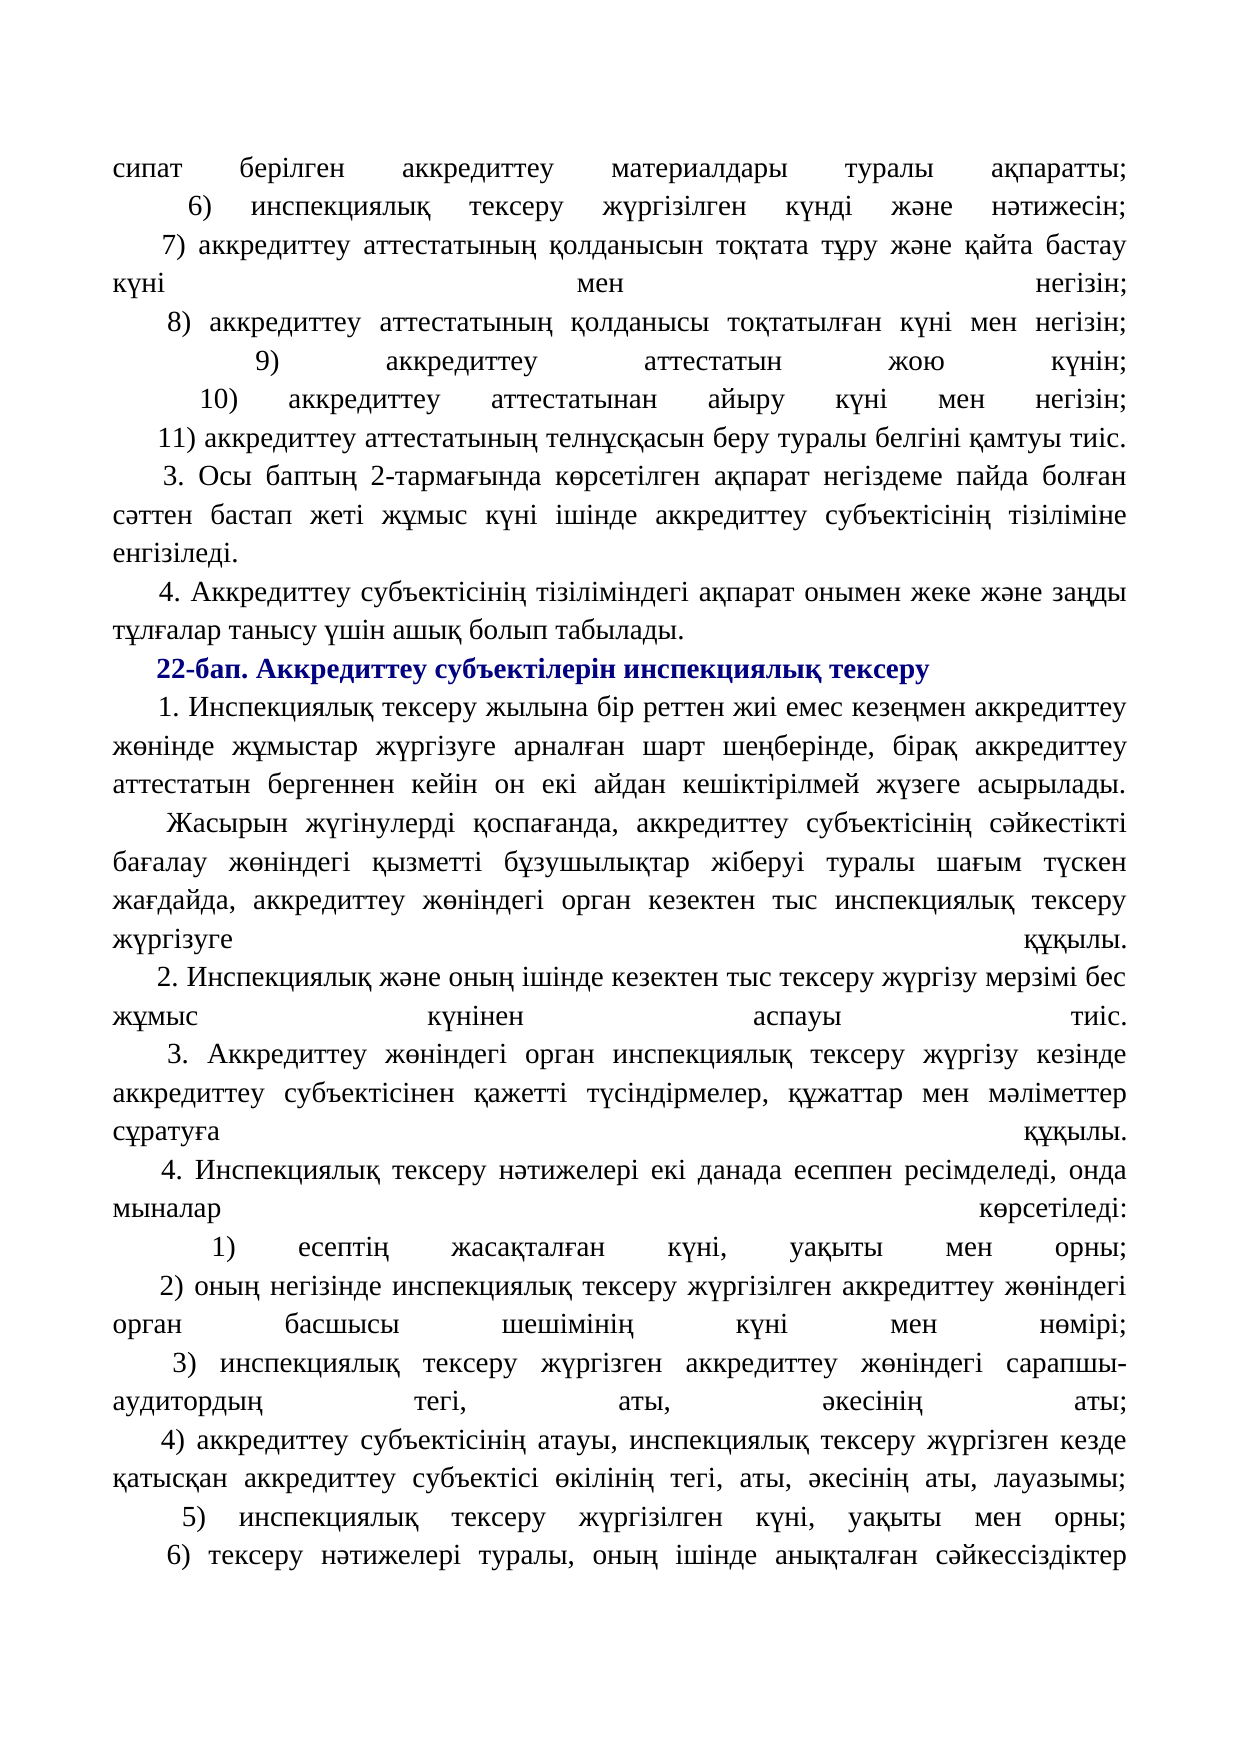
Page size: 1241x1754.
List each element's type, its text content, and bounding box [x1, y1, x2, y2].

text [112, 689, 1128, 1571]
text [112, 150, 1128, 646]
text 22-бап. Аккредиттеу субъектілерін инспекциялық тексеру [112, 651, 1128, 684]
